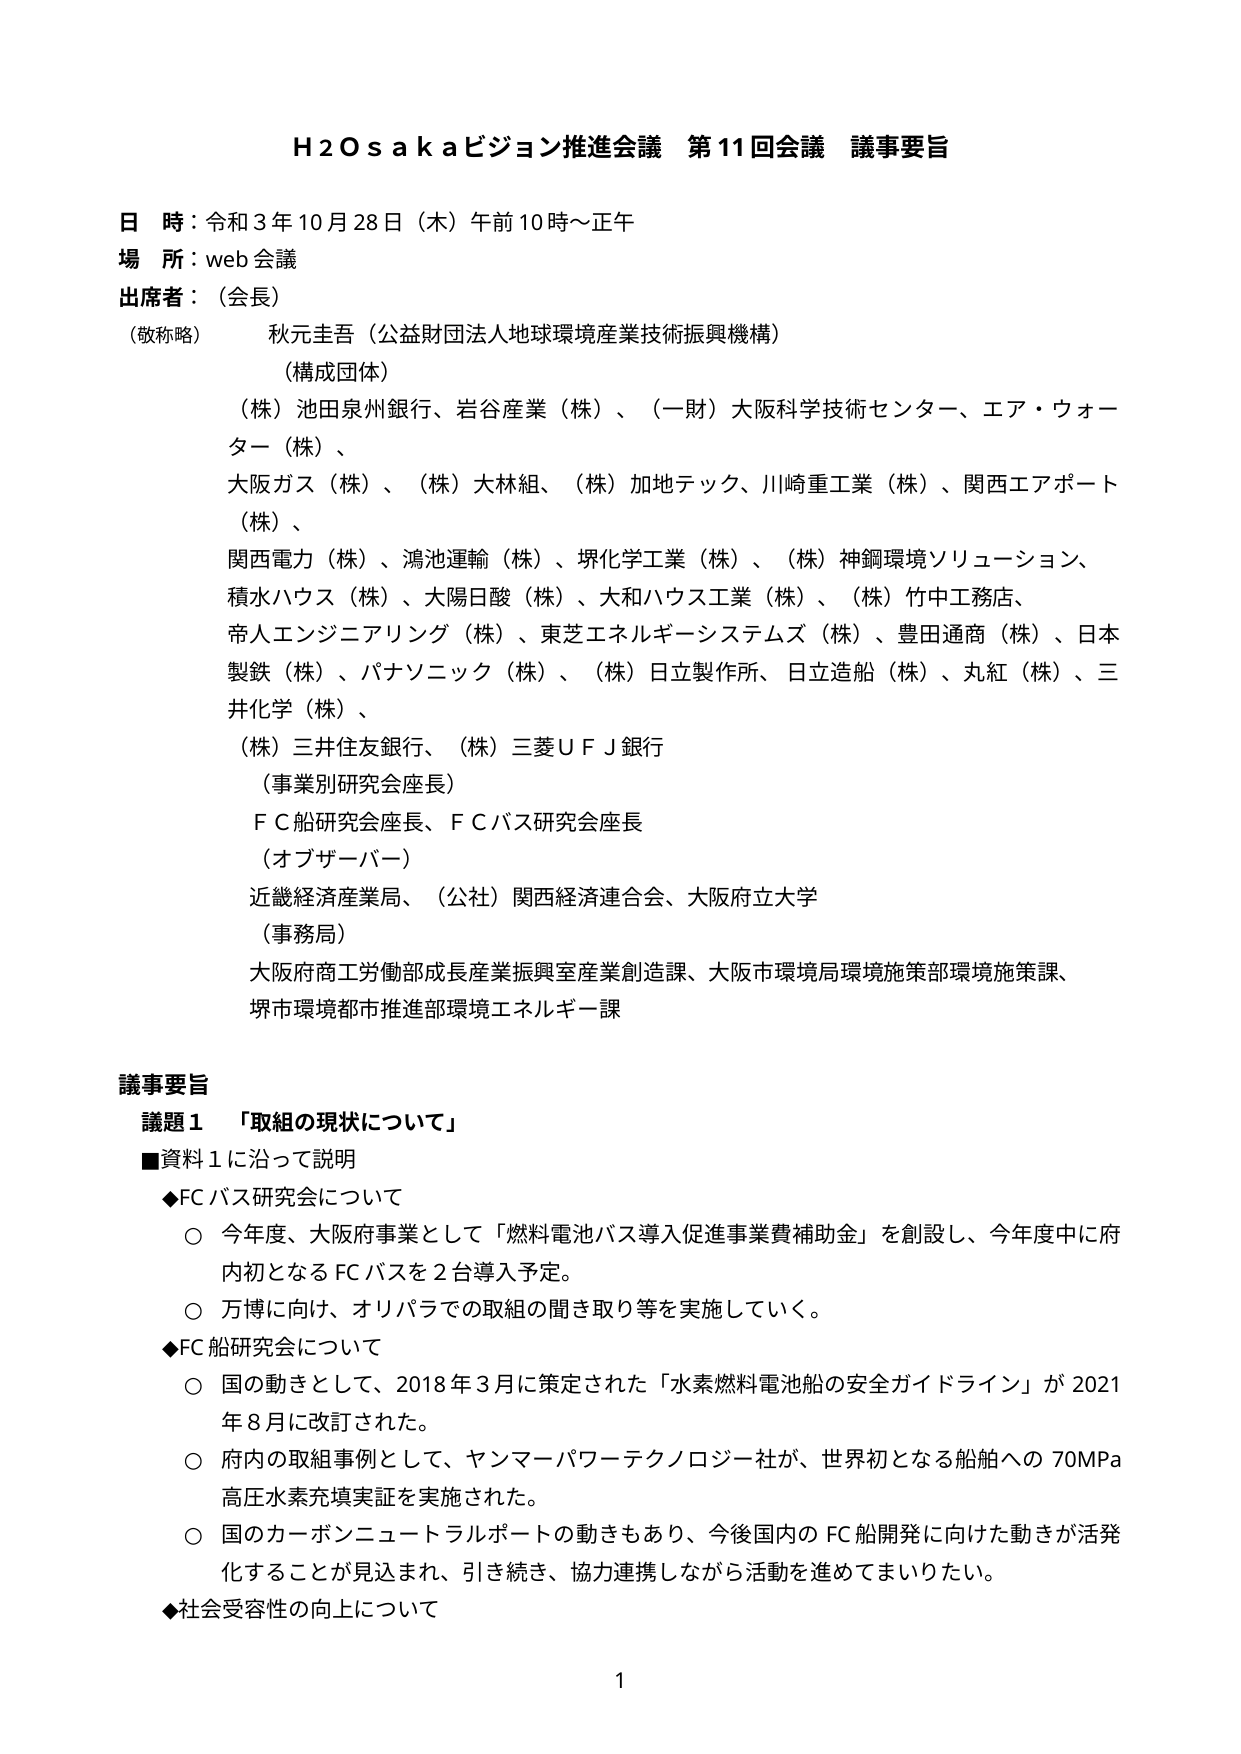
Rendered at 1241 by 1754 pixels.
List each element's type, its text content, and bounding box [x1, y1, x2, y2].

text ■資料１に沿って説明 [140, 1139, 1122, 1177]
list 万博に向け、オリパラでの取組の聞き取り等を実施していく。 [184, 1289, 1122, 1327]
text （構成団体） [74, 352, 1122, 389]
list 国のカーボンニュートラルポートの動きもあり、今後国内のFC船開発に向けた動きが活発化することが見込まれ、引き続き、協力連携しながら活動を進めてまいりたい。 [184, 1514, 1122, 1589]
text （事業別研究会座長） [118, 764, 1122, 802]
text 日 時：令和３年10月28日（木）午前10時～正午 [118, 202, 1122, 239]
text ◆FCバス研究会について [162, 1177, 1122, 1214]
text （株）池田泉州銀行、岩谷産業（株）、（一財）大阪科学技術センター、エア・ウォーター（株）、 大阪ガス（株）、（株）大林組、（株）加地テック、川崎重工業（株）、関西エアポート（株）、 関西電力（株）、鴻池運輸（株）、堺化学工業（株）、（株）神鋼環境ソリューション、 積水ハウス（株）、大陽日酸（株）、大和ハウス工業（株）、（株）竹中工務店、 帝人エンジニアリング（株）、東芝エネルギーシステムズ（株）、豊田通商（株）、日本製鉄（株）、パナソニック（株）、（株）日立製作所、 日立造船（株）、丸紅（株）、三井化学（株）、 （株）三井住友銀行、（株）三菱ＵＦＪ銀行 [227, 389, 1122, 764]
text 大阪府商工労働部成長産業振興室産業創造課、大阪市環境局環境施策部環境施策課、 [249, 952, 1122, 989]
text （事務局） [118, 914, 1122, 952]
text （オブザーバー） [118, 839, 1122, 877]
text ◆FC船研究会について [162, 1327, 1122, 1364]
text 堺市環境都市推進部環境エネルギー課 [249, 989, 1122, 1027]
text ◆社会受容性の向上について [162, 1589, 1122, 1627]
text 近畿経済産業局、（公社）関西経済連合会、大阪府立大学 [249, 877, 1122, 914]
text 場 所：web会議 [118, 239, 1122, 277]
text （敬称略） 秋元圭吾（公益財団法人地球環境産業技術振興機構） [118, 314, 1122, 352]
text ＦＣ船研究会座長、ＦＣバス研究会座長 [118, 802, 1122, 839]
text Ｈ２Ｏｓａｋａビジョン推進会議 第11回会議 議事要旨 [118, 127, 1122, 164]
list 今年度、大阪府事業として「燃料電池バス導入促進事業費補助金」を創設し、今年度中に府内初となるFCバスを２台導入予定。 [184, 1214, 1122, 1289]
text 出席者：（会長） [118, 277, 1122, 314]
list 府内の取組事例として、ヤンマーパワーテクノロジー社が、世界初となる船舶への70MPa高圧水素充填実証を実施された。 [184, 1439, 1122, 1514]
text 議事要旨 [118, 1064, 1122, 1102]
text 議題１ 「取組の現状について」 [118, 1102, 1122, 1139]
list 国の動きとして、2018年３月に策定された「水素燃料電池船の安全ガイドライン」が2021年８月に改訂された。 [184, 1364, 1122, 1439]
